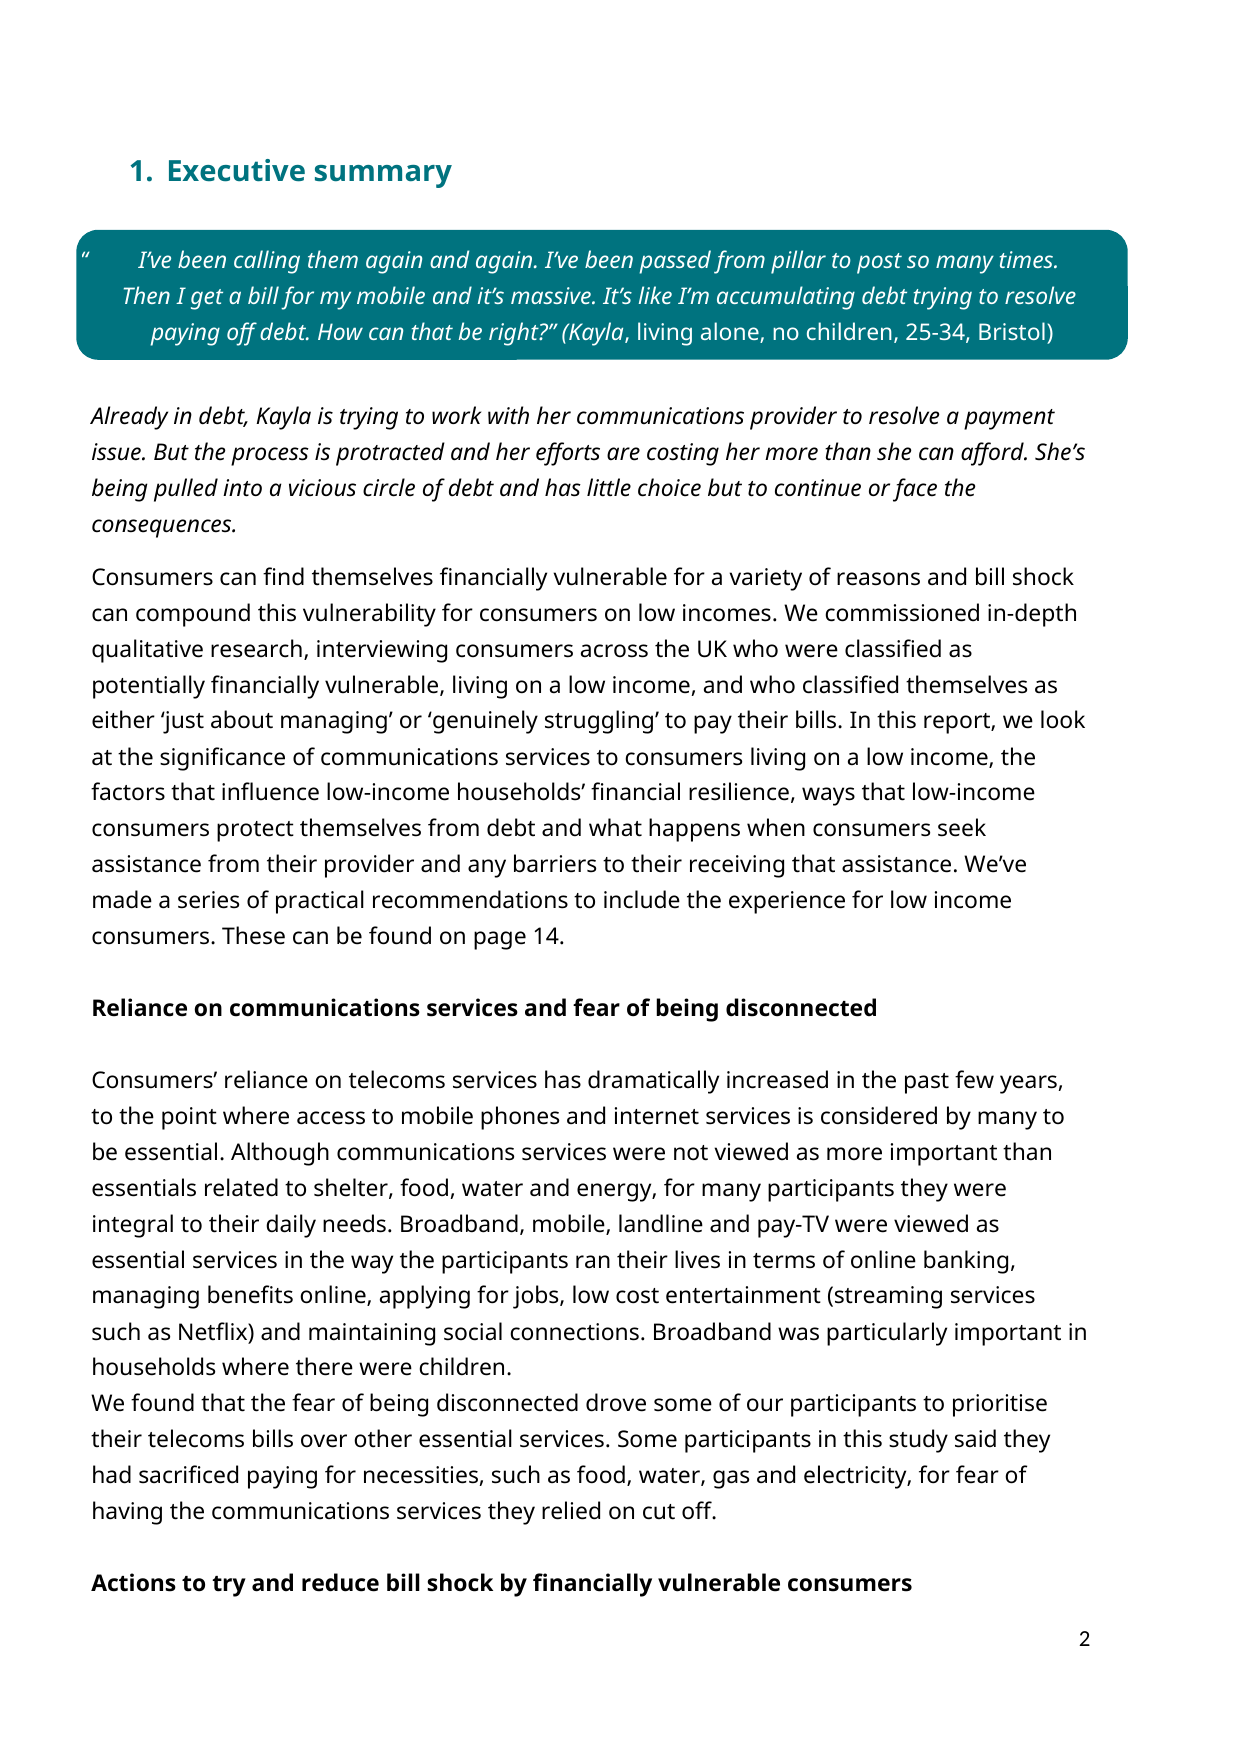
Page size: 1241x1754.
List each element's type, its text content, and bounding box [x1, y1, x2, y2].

text Reliance on communications services and fear of being disconnected [91, 992, 1090, 1023]
text Consumers’ reliance on telecoms services has dramatically increased in the past few years, to the point where access to mobile phones and internet services is considered by many to be essential. Although communications services were not viewed as more important than essentials related to shelter, food, water and energy, for many participants they were integral to their daily needs. Broadband, mobile, landline and pay-TV were viewed as essential services in the way the participants ran their lives in terms of online banking, managing benefits online, applying for jobs, low cost entertainment (streaming services such as Netflix) and maintaining social connections. Broadband was particularly important in households where there were children. [91, 1064, 1090, 1383]
text Actions to try and reduce bill shock by financially vulnerable consumers [91, 1567, 1090, 1598]
text Already in debt, Kayla is trying to work with her communications provider to resolve a payment issue. But the process is protracted and her efforts are costing her more than she can afford. She’s being pulled into a vicious circle of debt and has little choice but to continue or face the consequences. [91, 364, 1090, 539]
subtitle Executive summary [128, 150, 1090, 190]
text We found that the fear of being disconnected drove some of our participants to prioritise their telecoms bills over other essential services. Some participants in this study said they had sacrificed paying for necessities, such as food, water, gas and electricity, for fear of having the communications services they relied on cut off. [91, 1387, 1090, 1526]
text Consumers can find themselves financially vulnerable for a variety of reasons and bill shock can compound this vulnerability for consumers on low incomes. We commissioned in-depth qualitative research, interviewing consumers across the UK who were classified as potentially financially vulnerable, living on a low income, and who classified themselves as either ‘just about managing’ or ‘genuinely struggling’ to pay their bills. In this report, we look at the significance of communications services to consumers living on a low income, the factors that influence low-income households’ financial resilience, ways that low-income consumers protect themselves from debt and what happens when consumers seek assistance from their provider and any barriers to their receiving that assistance. We’ve made a series of practical recommendations to include the experience for low income consumers. These can be found on page 14. [91, 561, 1090, 951]
